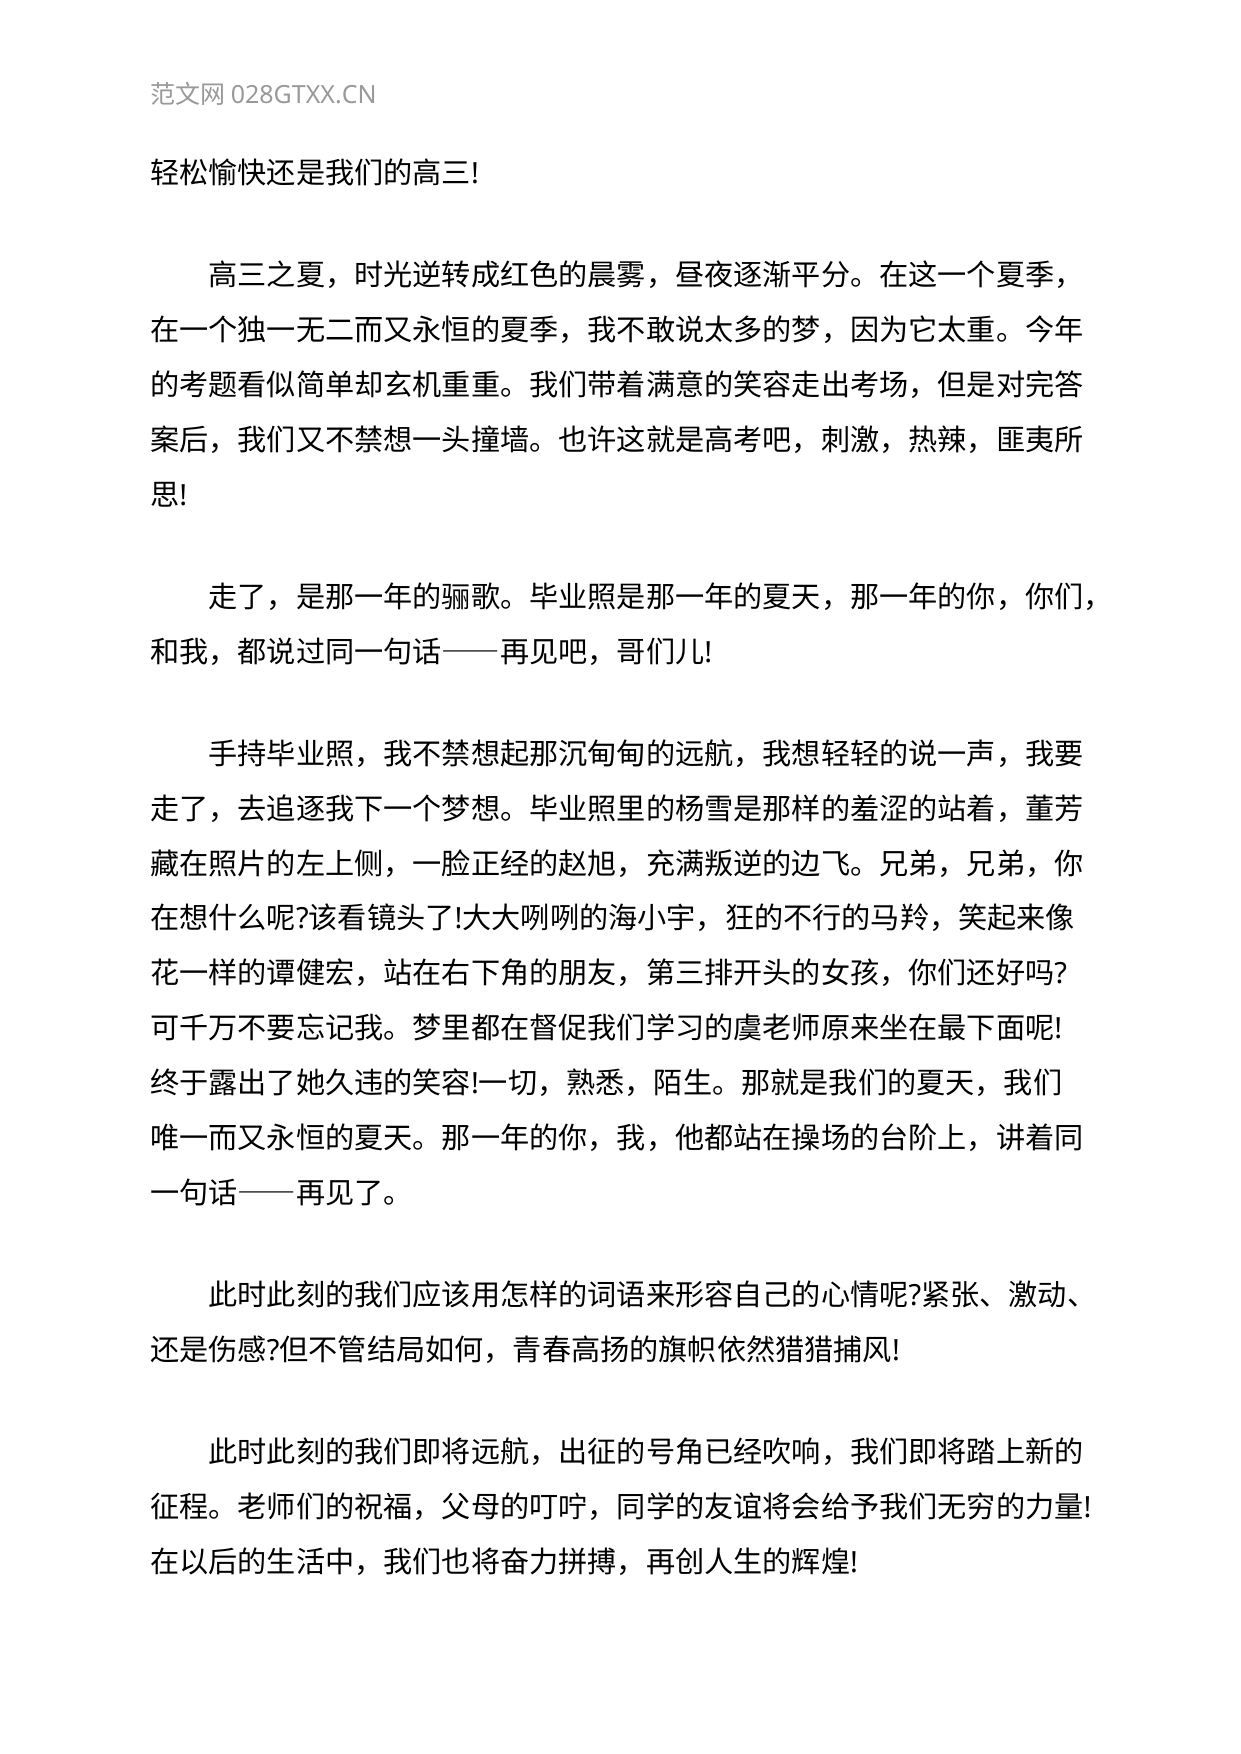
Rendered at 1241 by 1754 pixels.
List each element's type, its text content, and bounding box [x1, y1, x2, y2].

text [150, 150, 1090, 192]
text 此时此刻的我们应该用怎样的词语来形容自己的心情呢?紧张、激动、还是伤感?但不管结局如何，青春高扬的旗帜依然猎猎捕风! [150, 1272, 1090, 1369]
text 高三之夏，时光逆转成红色的晨雾，昼夜逐渐平分。在这一个夏季，在一个独一无二而又永恒的夏季，我不敢说太多的梦，因为它太重。今年的考题看似简单却玄机重重。我们带着满意的笑容走出考场，但是对完答案后，我们又不禁想一头撞墙。也许这就是高考吧，刺激，热辣，匪夷所思! [150, 252, 1090, 514]
text 手持毕业照，我不禁想起那沉甸甸的远航，我想轻轻的说一声，我要走了，去追逐我下一个梦想。毕业照里的杨雪是那样的羞涩的站着，董芳藏在照片的左上侧，一脸正经的赵旭，充满叛逆的边飞。兄弟，兄弟，你在想什么呢?该看镜头了!大大咧咧的海小宇，狂的不行的马羚，笑起来像花一样的谭健宏，站在右下角的朋友，第三排开头的女孩，你们还好吗?可千万不要忘记我。梦里都在督促我们学习的虞老师原来坐在最下面呢!终于露出了她久违的笑容!一切，熟悉，陌生。那就是我们的夏天，我们唯一而又永恒的夏天。那一年的你，我，他都站在操场的台阶上，讲着同一句话——再见了。 [150, 730, 1090, 1212]
text 此时此刻的我们即将远航，出征的号角已经吹响，我们即将踏上新的征程。老师们的祝福，父母的叮咛，同学的友谊将会给予我们无穷的力量!在以后的生活中，我们也将奋力拼搏，再创人生的辉煌! [150, 1429, 1090, 1581]
text 走了，是那一年的骊歌。毕业照是那一年的夏天，那一年的你，你们，和我，都说过同一句话——再见吧，哥们儿! [150, 573, 1090, 671]
